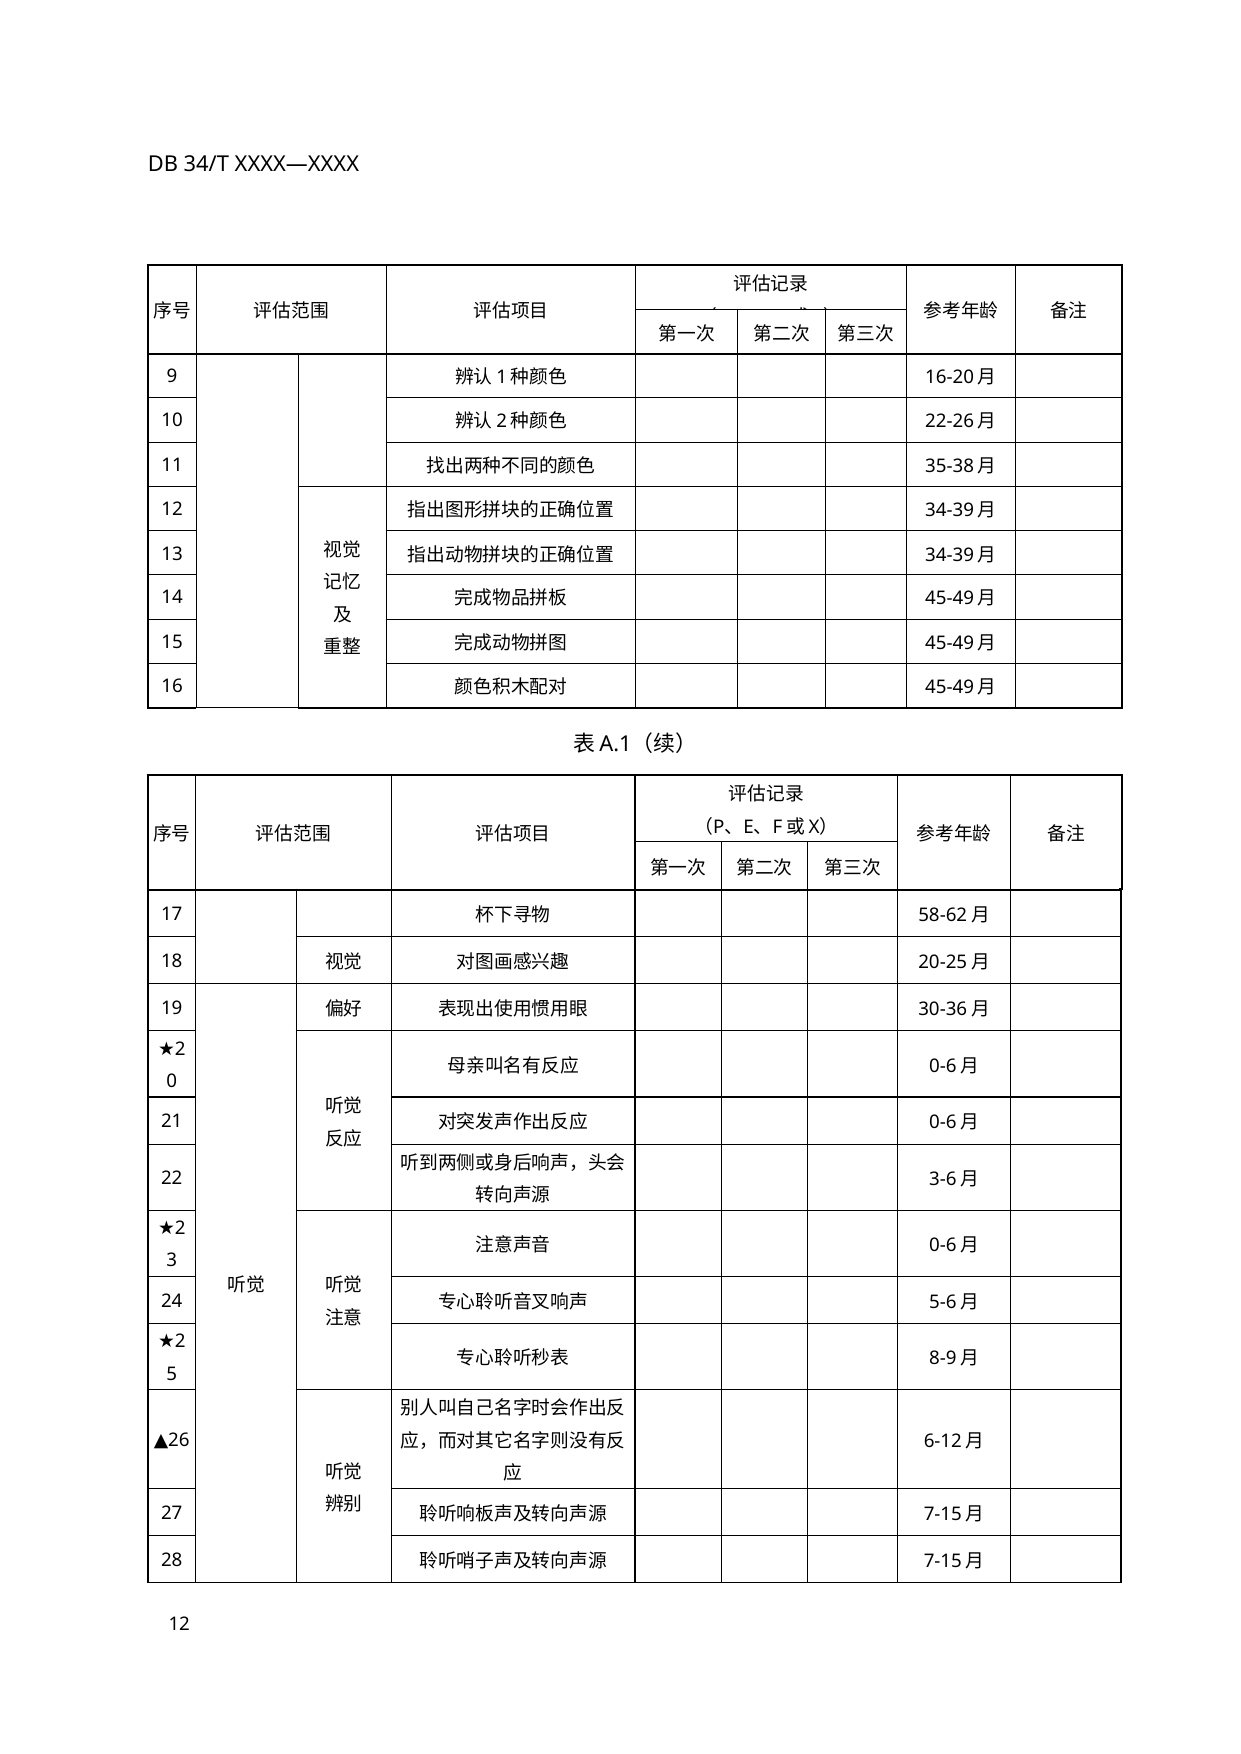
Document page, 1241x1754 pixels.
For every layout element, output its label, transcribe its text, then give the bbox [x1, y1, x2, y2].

table_header 评估记录 （P、E、F或X） [636, 266, 906, 309]
table_cell [826, 575, 906, 618]
table_cell [636, 398, 737, 441]
table_cell 45-49月 [907, 575, 1015, 618]
table_cell [808, 937, 897, 983]
table_cell [636, 1145, 721, 1210]
table_cell [808, 1211, 897, 1276]
table_cell 22-26月 [907, 398, 1015, 441]
table_cell 16 [149, 664, 196, 707]
table_cell [636, 355, 737, 397]
table_cell 10 [149, 398, 196, 441]
table_cell [722, 937, 807, 983]
table_cell [1016, 398, 1121, 441]
table_cell 28 [149, 1536, 195, 1582]
table_header 评估范围 [196, 776, 391, 888]
table_cell [636, 620, 737, 663]
table_cell ★23 [149, 1211, 195, 1276]
table_cell [636, 937, 721, 983]
table_cell 9 [149, 355, 196, 397]
table_cell [1011, 1098, 1120, 1144]
table_cell [808, 1145, 897, 1210]
table_cell 24 [149, 1277, 195, 1323]
table_cell [1011, 937, 1120, 983]
table_cell 完成物品拼板 [387, 575, 635, 618]
table_cell 11 [149, 443, 196, 486]
table_cell 视觉 记忆 及 重整 [299, 487, 386, 707]
table_cell 专心聆听音叉响声 [392, 1277, 634, 1323]
table_cell 3-6月 [898, 1145, 1010, 1210]
table_cell 聆听哨子声及转向声源 [392, 1536, 634, 1582]
table_cell 偏好 [297, 984, 391, 1030]
table_cell 指出动物拼块的正确位置 [387, 531, 635, 574]
table_cell 第一次 [636, 842, 721, 888]
table_cell 0-6月 [898, 1098, 1010, 1144]
table_cell 19 [149, 984, 195, 1030]
table_cell 颜色积木配对 [387, 664, 635, 707]
table_cell 视觉 [297, 937, 391, 983]
table_cell [826, 355, 906, 397]
table_cell 聆听响板声及转向声源 [392, 1489, 634, 1535]
table_cell [1016, 620, 1121, 663]
table_cell 20-25月 [898, 937, 1010, 983]
table_cell 表现出使用惯用眼 [392, 984, 634, 1030]
table_cell [1011, 1145, 1120, 1210]
table_header 序号 [149, 266, 196, 353]
table_cell [1011, 1277, 1120, 1323]
table_cell [808, 1536, 897, 1582]
text 表A.1（续） [148, 725, 1122, 758]
table_cell 听觉 注意 [297, 1211, 391, 1389]
table_cell [738, 487, 825, 530]
table_cell [722, 1324, 807, 1389]
table_cell [826, 664, 906, 707]
table_cell [826, 531, 906, 574]
table_cell 45-49月 [907, 620, 1015, 663]
table_cell 18 [149, 937, 195, 983]
table_cell [1011, 1536, 1120, 1582]
table_cell 45-49月 [907, 664, 1015, 707]
table_cell [722, 1390, 807, 1488]
table_cell [636, 984, 721, 1030]
table_cell 辨认1种颜色 [387, 355, 635, 397]
table_cell [808, 1277, 897, 1323]
table_cell [636, 531, 737, 574]
table_cell [738, 620, 825, 663]
table_cell [808, 1489, 897, 1535]
table_cell 13 [149, 531, 196, 574]
table_cell 别人叫自己名字时会作出反应，而对其它名字则没有反应 [392, 1390, 634, 1488]
table_cell ★25 [149, 1324, 195, 1389]
table_cell [738, 355, 825, 397]
table_cell [808, 891, 897, 936]
table_cell 7-15月 [898, 1536, 1010, 1582]
table_cell [1016, 487, 1121, 530]
table_cell 30-36月 [898, 984, 1010, 1030]
table_header 备注 [1016, 266, 1121, 353]
table_cell [826, 620, 906, 663]
table_cell 找出两种不同的颜色 [387, 443, 635, 486]
table_cell 第三次 [808, 842, 897, 888]
table_cell [722, 984, 807, 1030]
table_cell 5-6月 [898, 1277, 1010, 1323]
table_cell [636, 1536, 721, 1582]
table_header 序号 [149, 776, 195, 888]
table_cell ★20 [149, 1031, 195, 1096]
table_cell 第一次 [636, 310, 737, 353]
table_cell 15 [149, 620, 196, 663]
table_cell [738, 575, 825, 618]
table_cell 辨认2种颜色 [387, 398, 635, 441]
table_header 参考年龄 [907, 266, 1015, 353]
table_cell [722, 1489, 807, 1535]
table_cell [636, 1031, 721, 1096]
table_header 评估项目 [392, 776, 634, 888]
table_cell 听觉 反应 [297, 1031, 391, 1210]
table_cell 34-39月 [907, 487, 1015, 530]
table_cell [636, 443, 737, 486]
table_cell [1011, 1031, 1120, 1096]
table_cell 第二次 [722, 842, 807, 888]
table_cell [808, 984, 897, 1030]
table_cell [636, 891, 721, 936]
table_cell 8-9月 [898, 1324, 1010, 1389]
table_cell [738, 398, 825, 441]
table_cell [826, 398, 906, 441]
table_cell [722, 1211, 807, 1276]
table_cell 0-6月 [898, 1031, 1010, 1096]
table_cell 27 [149, 1489, 195, 1535]
table_cell [808, 1031, 897, 1096]
table_cell 6-12月 [898, 1390, 1010, 1488]
table_cell [722, 1031, 807, 1096]
table_cell 第三次 [826, 310, 906, 353]
table_header 评估记录 （P、E、F或X） [636, 776, 897, 841]
table_cell [738, 443, 825, 486]
table_cell 杯下寻物 [392, 891, 634, 936]
table_header 评估项目 [387, 266, 635, 353]
table_cell [808, 1390, 897, 1488]
table_cell [826, 487, 906, 530]
table_cell [722, 1536, 807, 1582]
table_cell [636, 664, 737, 707]
table_cell 听觉 辨别 [297, 1390, 391, 1582]
table_cell 第二次 [738, 310, 825, 353]
table_cell [636, 1489, 721, 1535]
table_cell [196, 891, 296, 983]
table_cell 12 [149, 487, 196, 530]
table_cell 注意声音 [392, 1211, 634, 1276]
table_cell [297, 891, 391, 936]
table_cell [722, 1277, 807, 1323]
table_cell [1011, 1211, 1120, 1276]
table_cell 专心聆听秒表 [392, 1324, 634, 1389]
table_cell 16-20月 [907, 355, 1015, 397]
table_cell [1016, 531, 1121, 574]
table_cell 0-6月 [898, 1211, 1010, 1276]
table_cell 34-39月 [907, 531, 1015, 574]
table_cell [1011, 891, 1120, 936]
table_cell [636, 1098, 721, 1144]
table_cell [722, 1145, 807, 1210]
table_cell [1011, 984, 1120, 1030]
table_cell 对图画感兴趣 [392, 937, 634, 983]
table_cell 17 [149, 891, 195, 936]
table_cell [1016, 443, 1121, 486]
table_cell [636, 1277, 721, 1323]
table_cell [826, 443, 906, 486]
table_header 备注 [1011, 776, 1121, 888]
table_cell [722, 1098, 807, 1144]
table_cell [636, 1211, 721, 1276]
table_cell [808, 1324, 897, 1389]
table_cell [1016, 355, 1121, 397]
table_cell 母亲叫名有反应 [392, 1031, 634, 1096]
table_cell [1016, 575, 1121, 618]
table_cell [722, 891, 807, 936]
table_cell 14 [149, 575, 196, 618]
table_cell [738, 664, 825, 707]
table_cell 22 [149, 1145, 195, 1210]
table_cell [808, 1098, 897, 1144]
table_cell [738, 531, 825, 574]
table_cell 35-38月 [907, 443, 1015, 486]
table_cell [636, 487, 737, 530]
table_cell 7-15月 [898, 1489, 1010, 1535]
table_cell 21 [149, 1098, 195, 1144]
table_cell 对突发声作出反应 [392, 1098, 634, 1144]
table_cell 听到两侧或身后响声，头会转向声源 [392, 1145, 634, 1210]
table_cell [1011, 1489, 1120, 1535]
table_cell [636, 575, 737, 618]
table_cell 58-62月 [898, 891, 1010, 936]
table_cell [636, 1324, 721, 1389]
table_cell [1011, 1390, 1120, 1488]
table_cell [1011, 1324, 1120, 1389]
table_cell ▲26 [149, 1390, 195, 1488]
table_header 评估范围 [197, 266, 386, 353]
table_cell 听觉 [196, 984, 296, 1582]
table_cell 指出图形拼块的正确位置 [387, 487, 635, 530]
table_cell [636, 1390, 721, 1488]
table_cell 完成动物拼图 [387, 620, 635, 663]
table_cell [1016, 664, 1121, 707]
table_header 参考年龄 [898, 776, 1010, 888]
